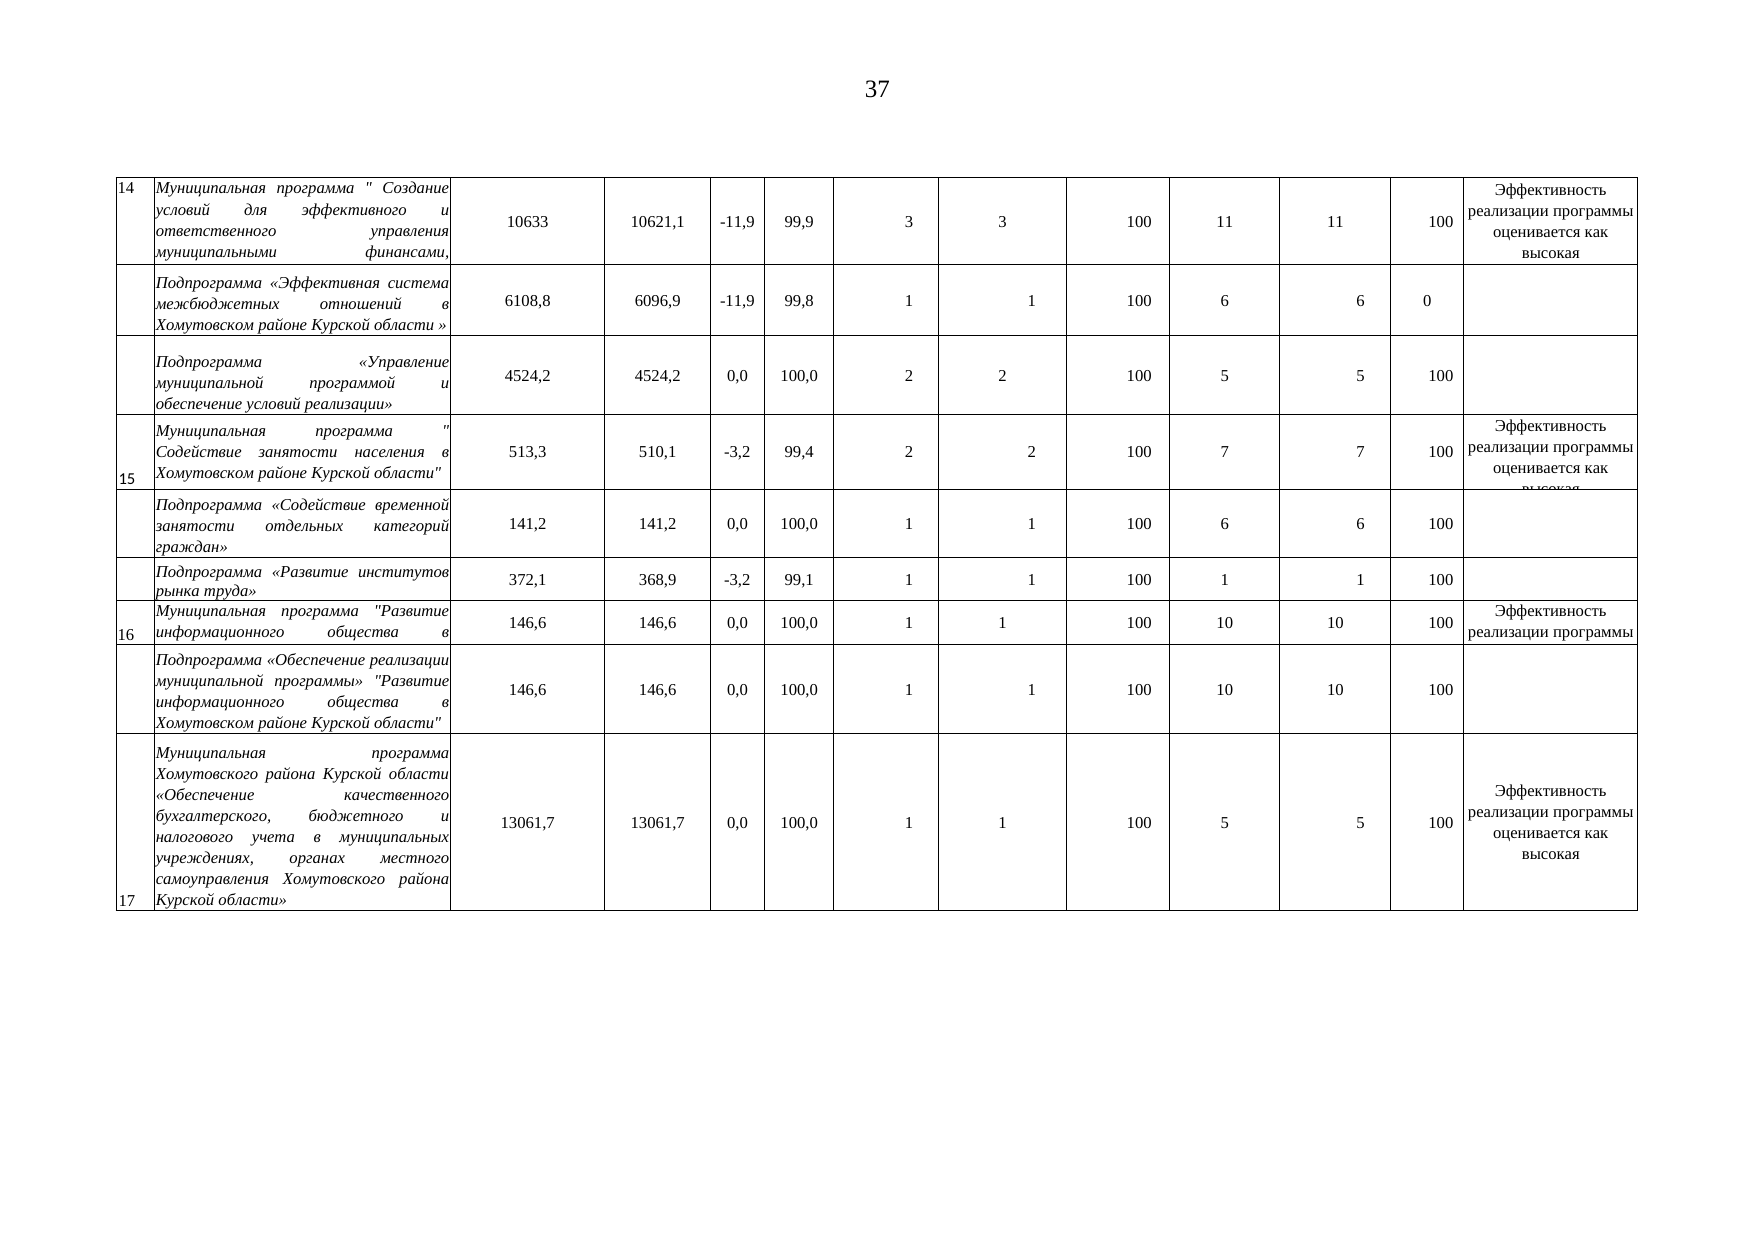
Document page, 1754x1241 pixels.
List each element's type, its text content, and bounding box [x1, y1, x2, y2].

table_cell Эффективность реализации программы оценивается как высокая [1464, 415, 1637, 488]
table_cell 4524,2 [451, 336, 604, 414]
table_cell Подпрограмма «Эффективная система межбюджетных отношений в Хомутовском районе Курской области » [155, 265, 450, 335]
table_cell 146,6 [605, 601, 710, 644]
table_cell 1 [939, 265, 1066, 335]
table_cell 100 [1391, 645, 1463, 733]
table_cell [1464, 265, 1637, 335]
table_cell 1 [834, 645, 938, 733]
table_cell 7 [1170, 415, 1279, 488]
table_cell -3,2 [711, 415, 764, 488]
table_cell 100 [1391, 734, 1463, 910]
table_cell 100 [1391, 558, 1463, 600]
table_cell 1 [939, 645, 1066, 733]
table_cell Муниципальная программа " Создание условий для эффективного и ответственного управления муниципальными финансами, муниципальным долгом и повышения устойчивости бюджетов Хомутовского района Курской области" [155, 178, 450, 264]
table_cell [117, 265, 154, 335]
table_cell Подпрограмма «Управление муниципальной программой и обеспечение условий реализации» [155, 336, 450, 414]
table_cell 100,0 [765, 601, 833, 644]
table_cell 1 [834, 734, 938, 910]
table_cell [117, 558, 154, 600]
table_cell 1 [834, 490, 938, 557]
table_cell 513,3 [451, 415, 604, 488]
table_cell 11 [1280, 178, 1390, 264]
table_cell 100 [1067, 490, 1169, 557]
table_cell 0,0 [711, 490, 764, 557]
table_cell [117, 336, 154, 414]
table_cell 17 [117, 734, 154, 910]
table_cell 5 [1280, 336, 1390, 414]
table_cell 99,4 [765, 415, 833, 488]
table_cell 100 [1067, 601, 1169, 644]
table_cell 372,1 [451, 558, 604, 600]
table_cell 100 [1067, 645, 1169, 733]
table_cell [1464, 558, 1637, 600]
table_cell 510,1 [605, 415, 710, 488]
table_cell 100 [1391, 178, 1463, 264]
table_cell 5 [1280, 734, 1390, 910]
table_cell 100,0 [765, 336, 833, 414]
table_cell 2 [939, 336, 1066, 414]
table_cell 6108,8 [451, 265, 604, 335]
table_cell 13061,7 [605, 734, 710, 910]
table_cell 1 [834, 601, 938, 644]
table_cell 3 [834, 178, 938, 264]
table_cell 100 [1067, 415, 1169, 488]
table_cell 6 [1280, 265, 1390, 335]
table_cell Муниципальная программа Хомутовского района Курской области «Обеспечение качественного бухгалтерского, бюджетного и налогового учета в муниципальных учреждениях, органах местного самоуправления Хомутовского района Курской области» [155, 734, 450, 910]
table_cell 100,0 [765, 645, 833, 733]
table_cell Подпрограмма «Обеспечение реализации муниципальной программы» "Развитие информационного общества в Хомутовском районе Курской области" [155, 645, 450, 733]
table_cell 146,6 [605, 645, 710, 733]
table_cell 10 [1170, 601, 1279, 644]
table_cell 0 [1391, 265, 1463, 335]
table_cell 16 [117, 601, 154, 644]
table_cell 1 [834, 558, 938, 600]
table_cell 1 [939, 734, 1066, 910]
table_cell 2 [939, 415, 1066, 488]
table_cell 10 [1170, 645, 1279, 733]
table_cell 10621,1 [605, 178, 710, 264]
table_cell 1 [834, 265, 938, 335]
table_cell [1464, 336, 1637, 414]
table_cell 1 [939, 558, 1066, 600]
table_cell 99,9 [765, 178, 833, 264]
table_cell [117, 645, 154, 733]
table_cell 146,6 [451, 601, 604, 644]
table_cell 1 [939, 601, 1066, 644]
table_cell Муниципальная программа " Содействие занятости населения в Хомутовском районе Курской области" [155, 415, 450, 488]
table_cell Эффективность реализации программы оценивается как высокая [1464, 734, 1637, 910]
table_cell 14 [117, 178, 154, 264]
table_cell 10 [1280, 645, 1390, 733]
table_cell 7 [1280, 415, 1390, 488]
table_cell 100 [1067, 558, 1169, 600]
table_cell 141,2 [451, 490, 604, 557]
table_cell 6 [1170, 490, 1279, 557]
table_cell 100 [1067, 265, 1169, 335]
table_cell Подпрограмма «Содействие временной занятости отдельных категорий граждан» [155, 490, 450, 557]
table_cell 1 [1170, 558, 1279, 600]
table_cell 100 [1391, 336, 1463, 414]
table_cell 5 [1170, 336, 1279, 414]
table_cell Эффективность реализации программы оценивается как высокая [1464, 178, 1637, 264]
table_cell 100 [1067, 178, 1169, 264]
table_cell 100,0 [765, 490, 833, 557]
table_cell [1464, 645, 1637, 733]
table_cell 146,6 [451, 645, 604, 733]
table_cell -11,9 [711, 265, 764, 335]
table_cell 100 [1391, 490, 1463, 557]
table_cell 0,0 [711, 645, 764, 733]
table_cell 3 [939, 178, 1066, 264]
table_cell 6 [1170, 265, 1279, 335]
table_cell 13061,7 [451, 734, 604, 910]
table_cell 0,0 [711, 734, 764, 910]
table_cell Муниципальная программа "Развитие информационного общества в Хомутовском районе Курской области" [155, 601, 450, 644]
table_cell 15 [117, 415, 154, 488]
table_cell 5 [1170, 734, 1279, 910]
table_cell 100 [1391, 601, 1463, 644]
table_cell [117, 490, 154, 557]
table_cell 100 [1391, 415, 1463, 488]
table_cell Подпрограмма «Развитие институтов рынка труда» [155, 558, 450, 600]
table_cell -11,9 [711, 178, 764, 264]
table_cell 1 [1280, 558, 1390, 600]
table_cell Эффективность реализации программы оценивается как высокая [1464, 601, 1637, 644]
table_cell 100 [1067, 734, 1169, 910]
table_cell 0,0 [711, 601, 764, 644]
table_cell 100,0 [765, 734, 833, 910]
table_cell 11 [1170, 178, 1279, 264]
table_cell 99,1 [765, 558, 833, 600]
table_cell 6 [1280, 490, 1390, 557]
table_cell 368,9 [605, 558, 710, 600]
table_cell 2 [834, 336, 938, 414]
table_cell 2 [834, 415, 938, 488]
table_cell 99,8 [765, 265, 833, 335]
table_cell 10 [1280, 601, 1390, 644]
table_cell 141,2 [605, 490, 710, 557]
table_cell 100 [1067, 336, 1169, 414]
table_cell 4524,2 [605, 336, 710, 414]
table_cell 10633 [451, 178, 604, 264]
table_cell -3,2 [711, 558, 764, 600]
table_cell 0,0 [711, 336, 764, 414]
table_cell [1464, 490, 1637, 557]
table_cell 1 [939, 490, 1066, 557]
table_cell 6096,9 [605, 265, 710, 335]
